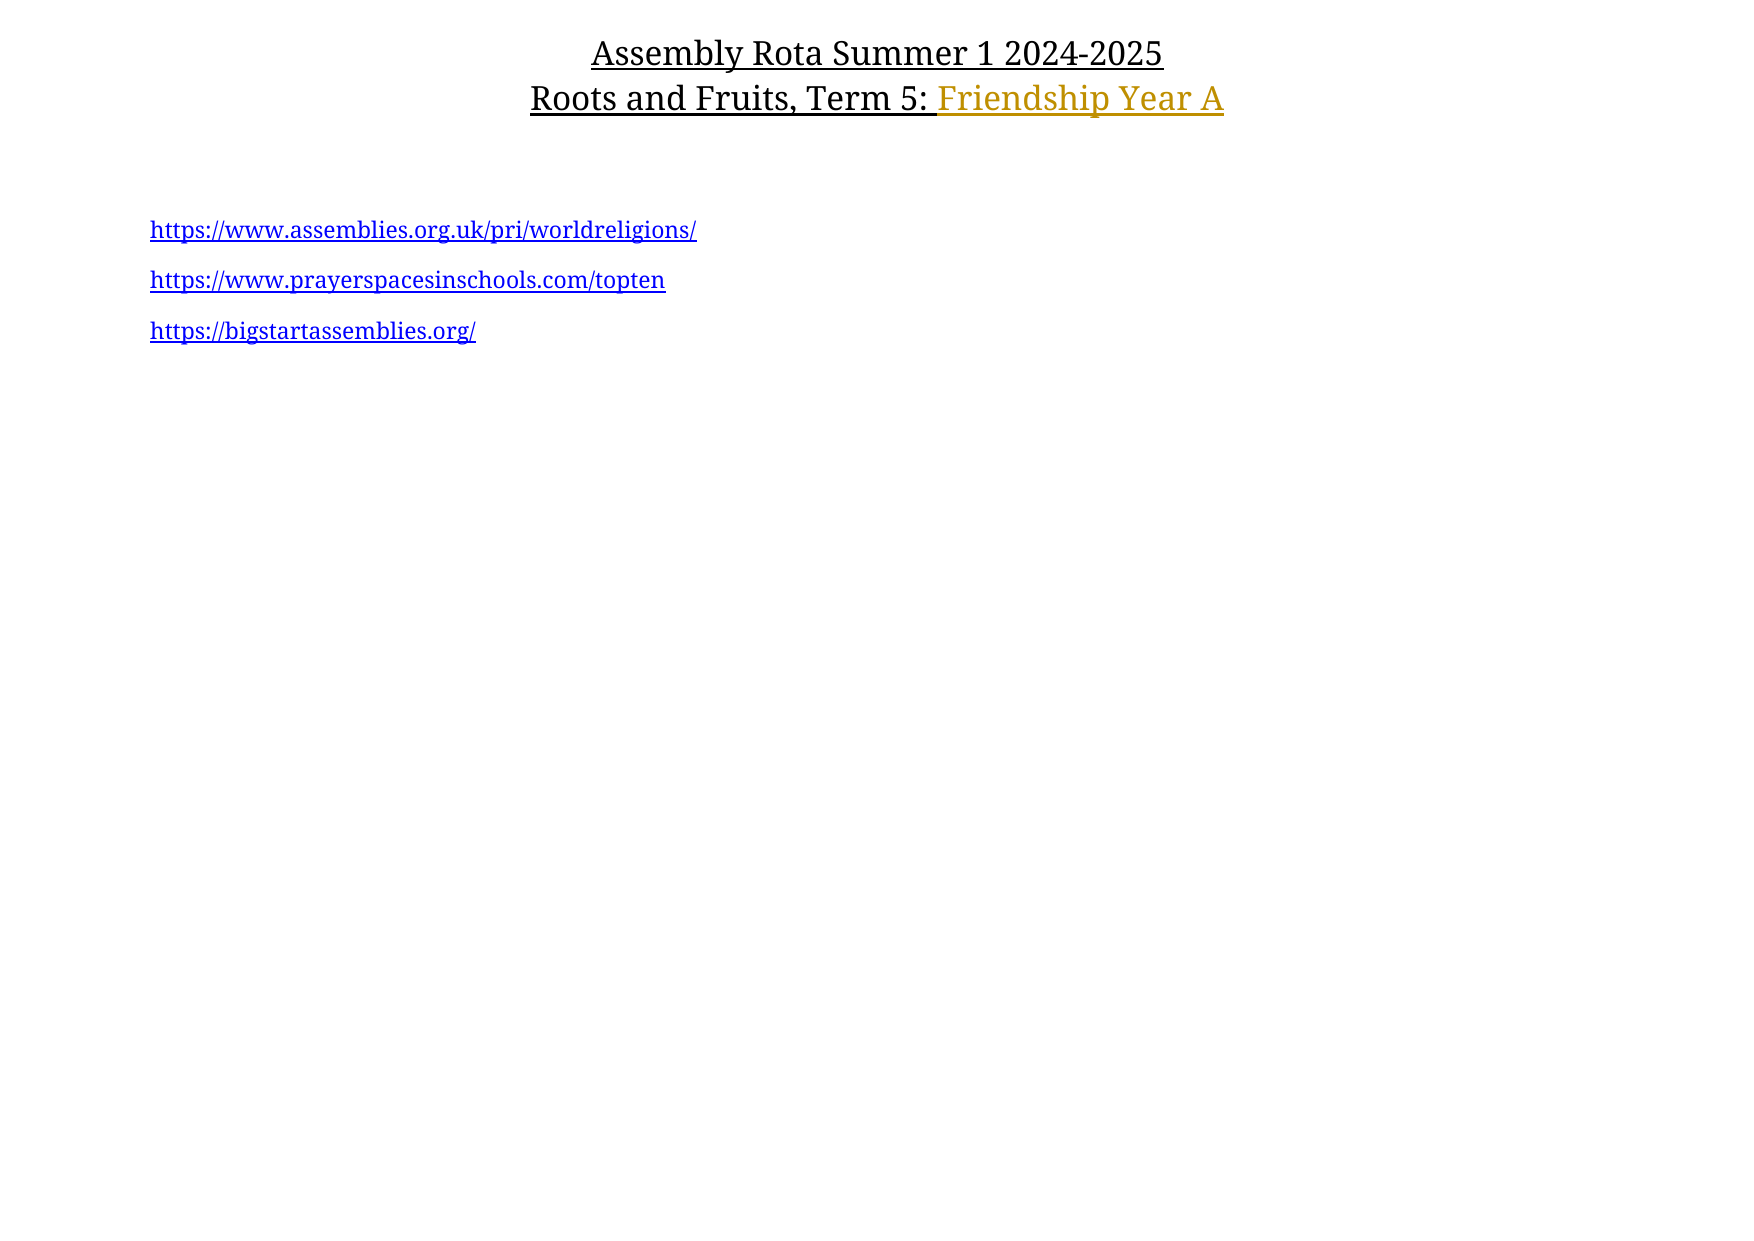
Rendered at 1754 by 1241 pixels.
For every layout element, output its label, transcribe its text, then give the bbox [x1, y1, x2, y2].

text https://bigstartassemblies.org/ [150, 315, 1604, 346]
text https://www.prayerspacesinschools.com/topten [150, 264, 1604, 296]
text https://www.assemblies.org.uk/pri/worldreligions/ [150, 214, 1604, 245]
